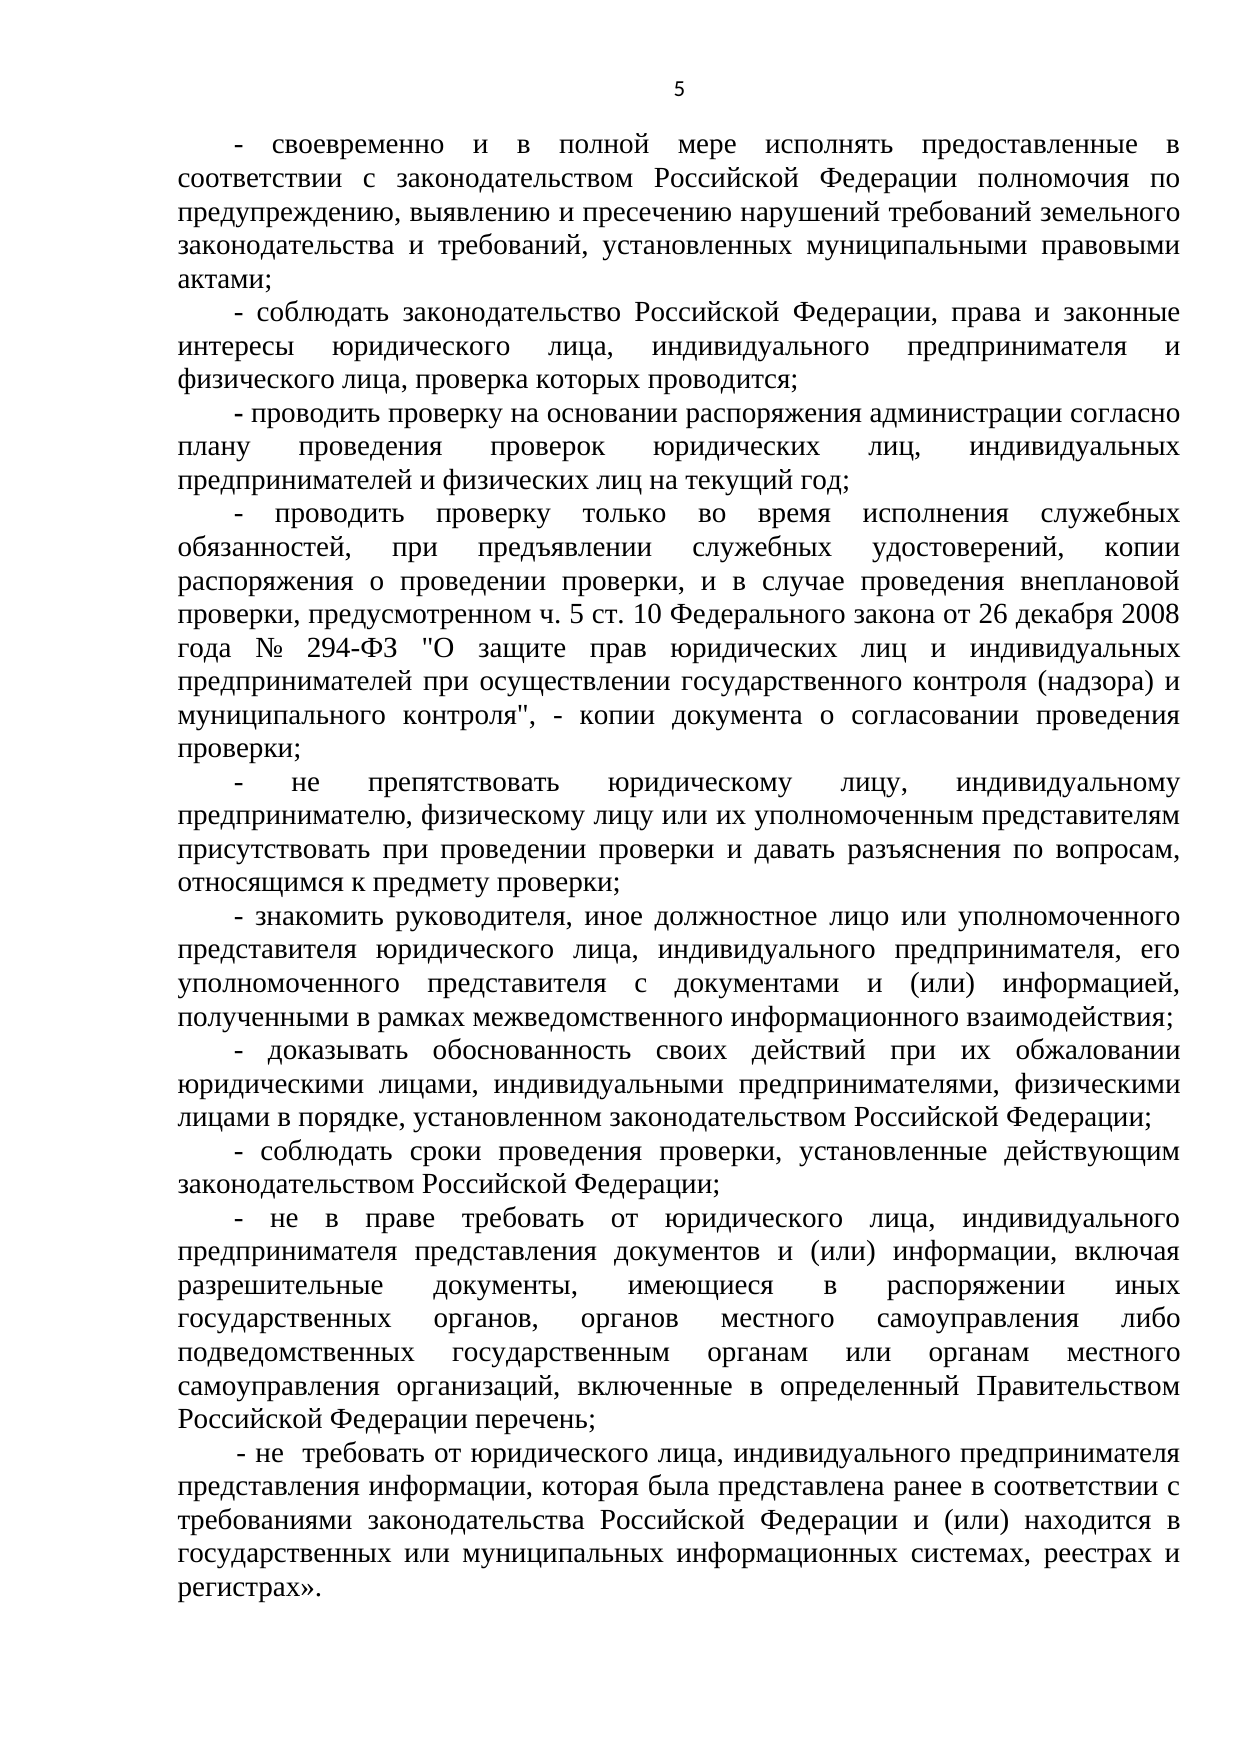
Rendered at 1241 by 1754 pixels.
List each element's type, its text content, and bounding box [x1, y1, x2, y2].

text - соблюдать сроки проведения проверки, установленные действующим законодательством Российской Федерации; [177, 1133, 1181, 1200]
text - доказывать обоснованность своих действий при их обжаловании юридическими лицами, индивидуальными предпринимателями, физическими лицами в порядке, установленном законодательством Российской Федерации; [177, 1032, 1181, 1133]
text - не требовать от юридического лица, индивидуального предпринимателя представления информации, которая была представлена ранее в соответствии с требованиями законодательства Российской Федерации и (или) находится в государственных или муниципальных информационных системах, реестрах и регистрах». [177, 1435, 1181, 1602]
text - соблюдать законодательство Российской Федерации, права и законные интересы юридического лица, индивидуального предпринимателя и физического лица, проверка которых проводится; [177, 294, 1181, 395]
text - не препятствовать юридическому лицу, индивидуальному предпринимателю, физическому лицу или их уполномоченным представителям присутствовать при проведении проверки и давать разъяснения по вопросам, относящимся к предмету проверки; [177, 764, 1181, 898]
text - не в праве требовать от юридического лица, индивидуального предпринимателя представления документов и (или) информации, включая разрешительные документы, имеющиеся в распоряжении иных государственных органов, органов местного самоуправления либо подведомственных государственным органам или органам местного самоуправления организаций, включенные в определенный Правительством Российской Федерации перечень; [177, 1200, 1181, 1435]
text - проводить проверку только во время исполнения служебных обязанностей, при предъявлении служебных удостоверений, копии распоряжения о проведении проверки, и в случае проведения внеплановой проверки, предусмотренном ч. 5 ст. 10 Федерального закона от 26 декабря 2008 года № 294-ФЗ "О защите прав юридических лиц и индивидуальных предпринимателей при осуществлении государственного контроля (надзора) и муниципального контроля", - копии документа о согласовании проведения проверки; [177, 496, 1181, 764]
text - проводить проверку на основании распоряжения администрации согласно плану проведения проверок юридических лиц, индивидуальных предпринимателей и физических лиц на текущий год; [177, 395, 1181, 496]
text - своевременно и в полной мере исполнять предоставленные в соответствии с законодательством Российской Федерации полномочия по предупреждению, выявлению и пресечению нарушений требований земельного законодательства и требований, установленных муниципальными правовыми актами; [177, 127, 1181, 294]
text - знакомить руководителя, иное должностное лицо или уполномоченного представителя юридического лица, индивидуального предпринимателя, его уполномоченного представителя с документами и (или) информацией, полученными в рамках межведомственного информационного взаимодействия; [177, 898, 1181, 1032]
